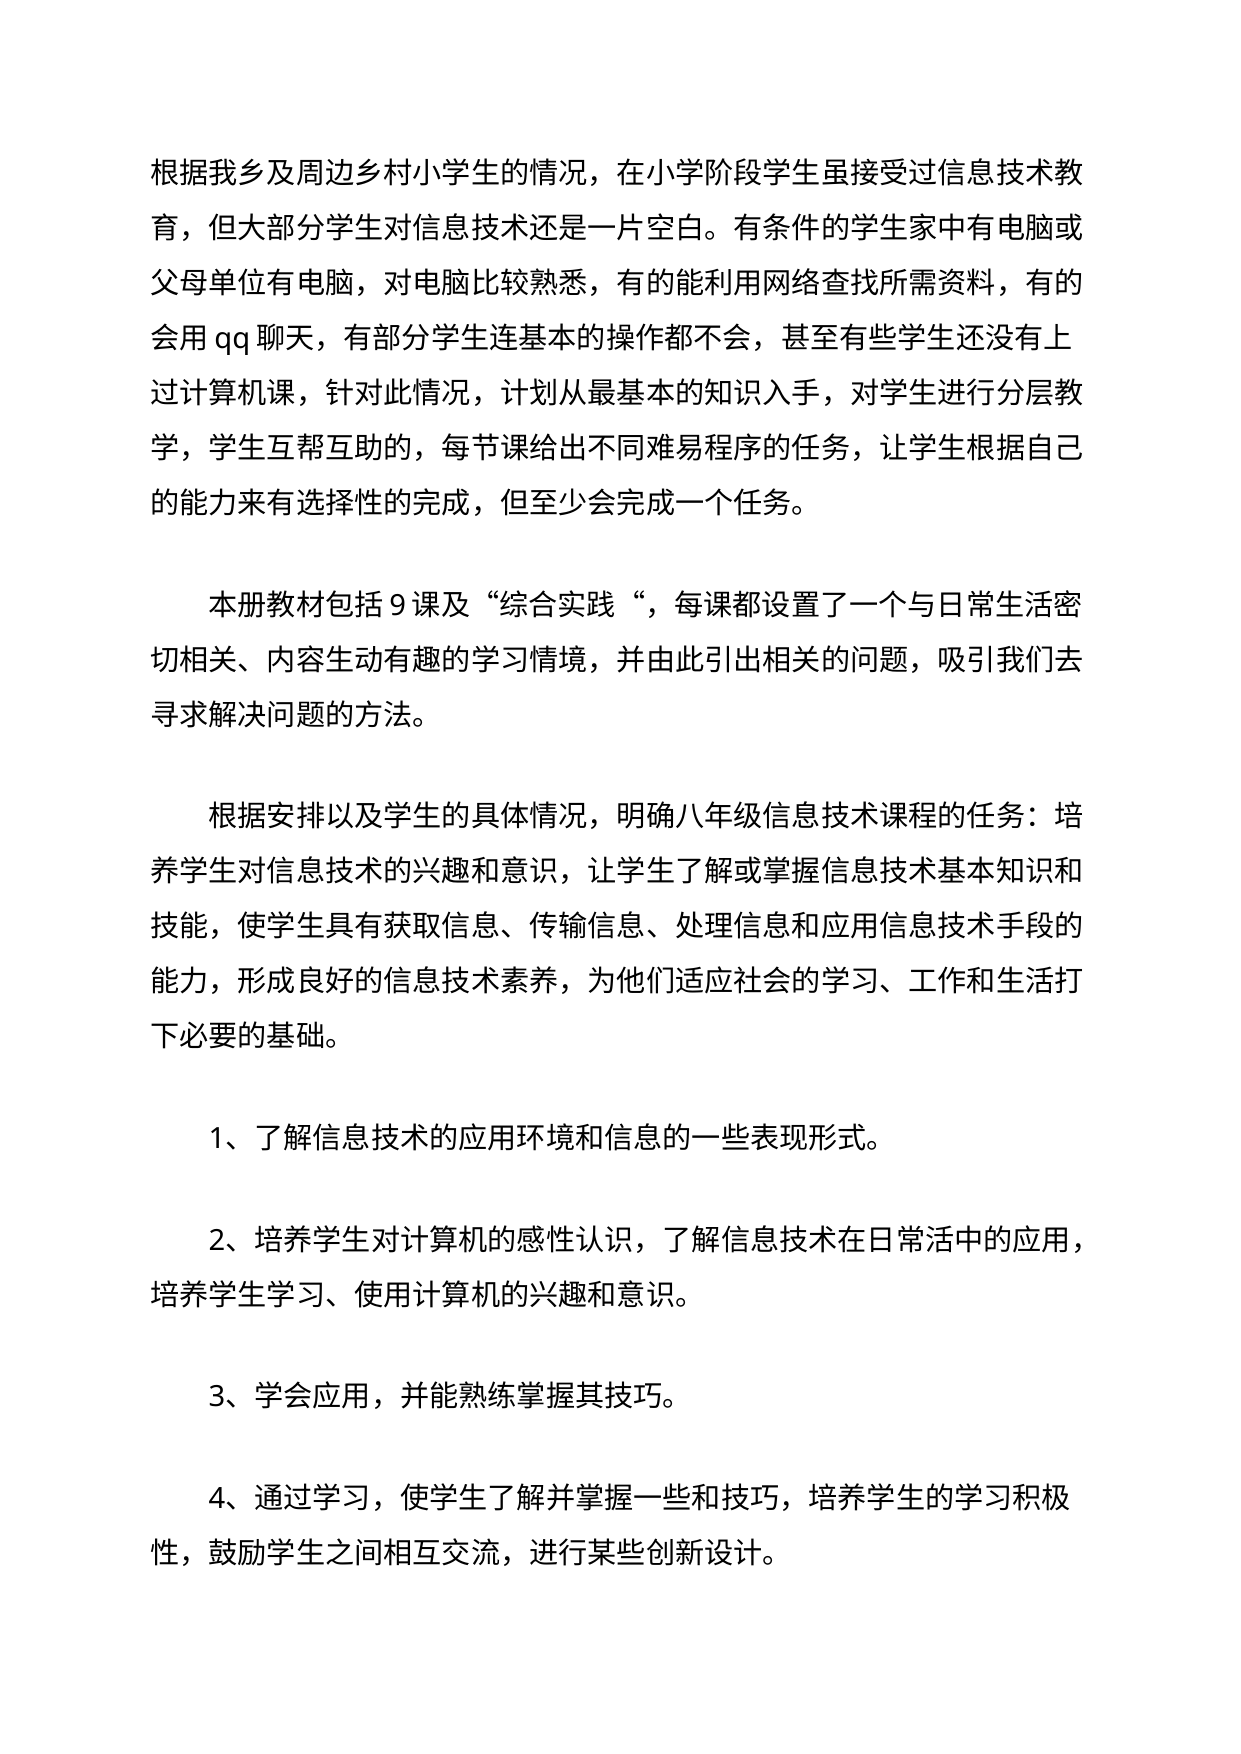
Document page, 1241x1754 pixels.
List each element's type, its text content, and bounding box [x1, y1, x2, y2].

text 1、了解信息技术的应用环境和信息的一些表现形式。 [150, 1114, 1090, 1157]
text 根据安排以及学生的具体情况，明确八年级信息技术课程的任务：培养学生对信息技术的兴趣和意识，让学生了解或掌握信息技术基本知识和技能，使学生具有获取信息、传输信息、处理信息和应用信息技术手段的能力，形成良好的信息技术素养，为他们适应社会的学习、工作和生活打下必要的基础。 [150, 793, 1090, 1055]
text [150, 150, 1090, 522]
text 3、学会应用，并能熟练掌握其技巧。 [150, 1373, 1090, 1415]
text 4、通过学习，使学生了解并掌握一些和技巧，培养学生的学习积极性，鼓励学生之间相互交流，进行某些创新设计。 [150, 1475, 1090, 1572]
text 本册教材包括9课及“综合实践“，每课都设置了一个与日常生活密切相关、内容生动有趣的学习情境，并由此引出相关的问题，吸引我们去寻求解决问题的方法。 [150, 581, 1090, 733]
text 2、培养学生对计算机的感性认识，了解信息技术在日常活中的应用，培养学生学习、使用计算机的兴趣和意识。 [150, 1216, 1090, 1313]
